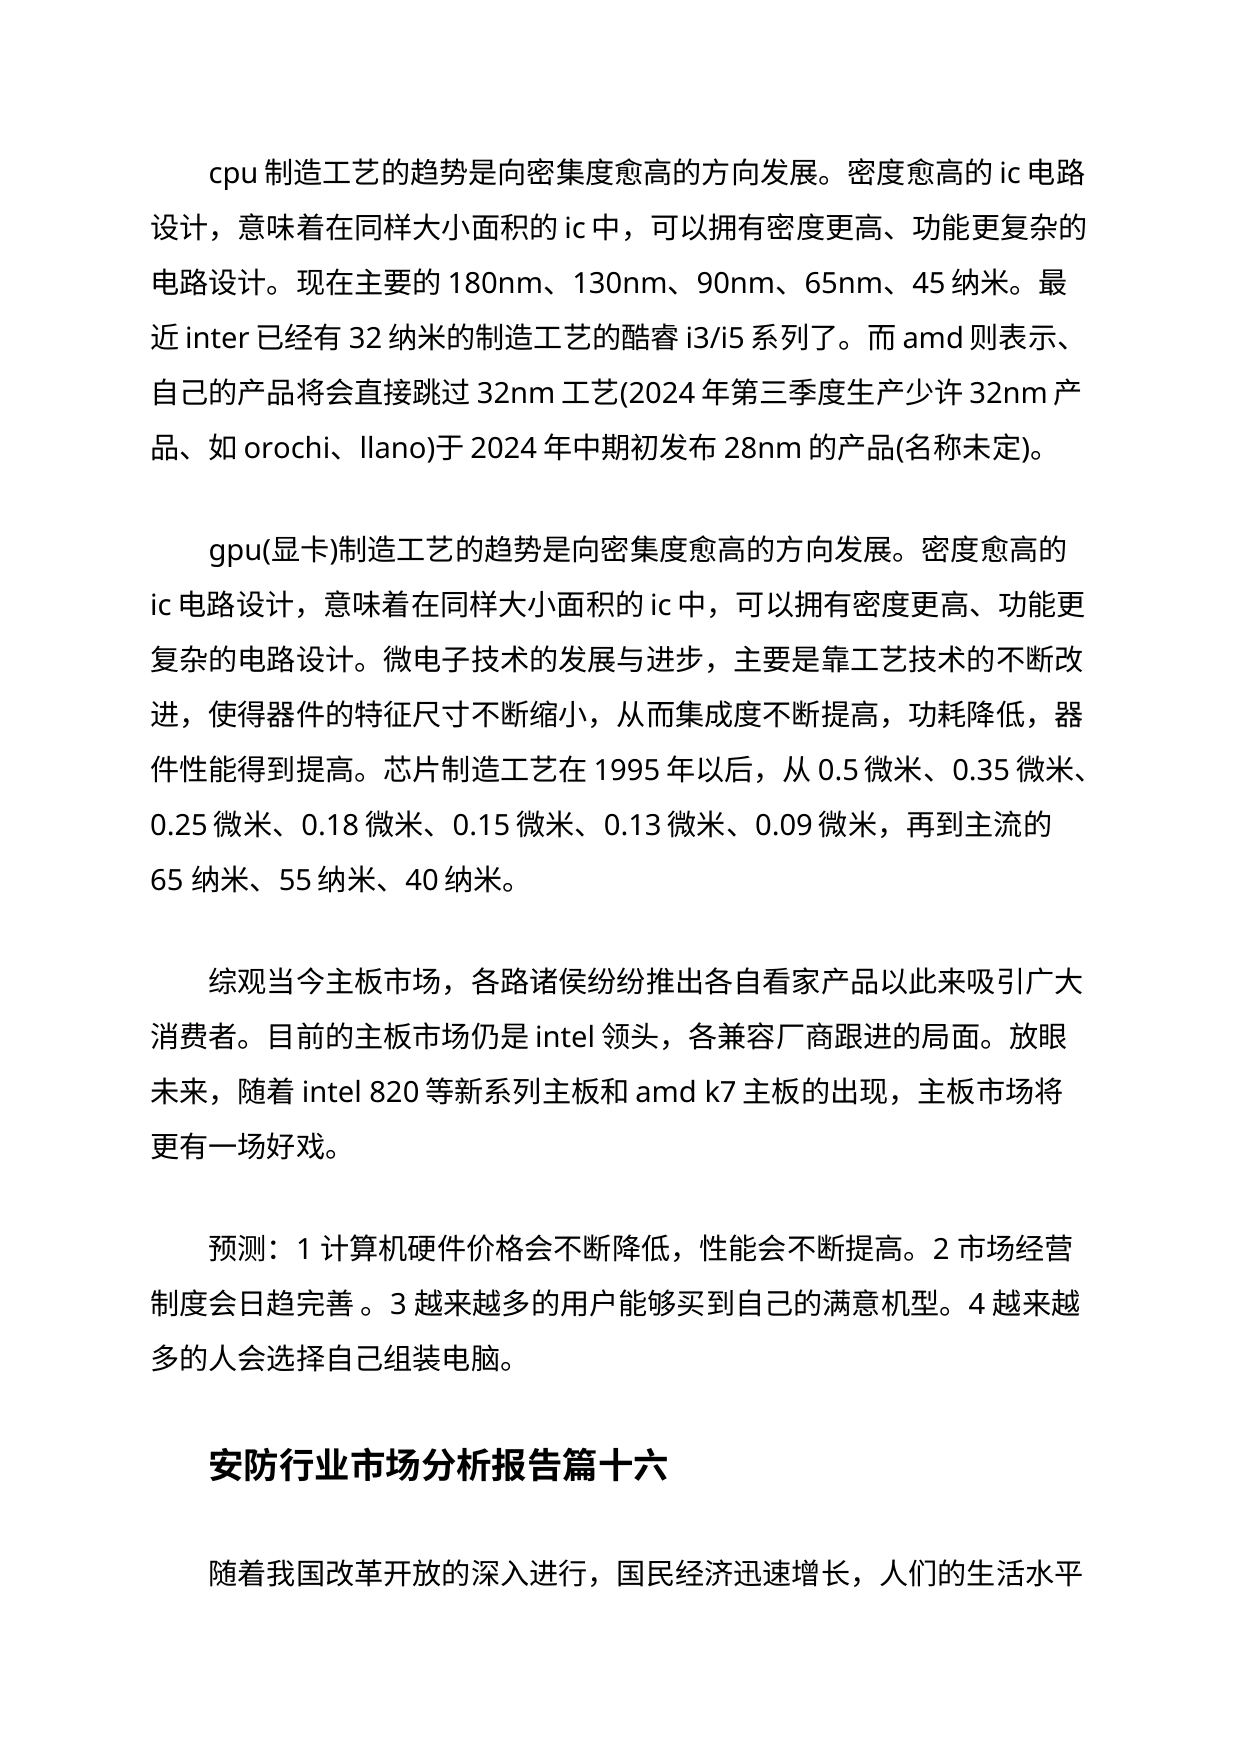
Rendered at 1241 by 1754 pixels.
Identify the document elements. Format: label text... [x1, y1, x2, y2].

text 预测：1 计算机硬件价格会不断降低，性能会不断提高。2 市场经营制度会日趋完善 。3 越来越多的用户能够买到自己的满意机型。4 越来越多的人会选择自己组装电脑。 [150, 1225, 1090, 1378]
text gpu(显卡)制造工艺的趋势是向密集度愈高的方向发展。密度愈高的ic电路设计，意味着在同样大小面积的ic中，可以拥有密度更高、功能更复杂的电路设计。微电子技术的发展与进步，主要是靠工艺技术的不断改进，使得器件的特征尺寸不断缩小，从而集成度不断提高，功耗降低，器件性能得到提高。芯片制造工艺在1995年以后，从0.5微米、0.35微米、0.25微米、0.18微米、0.15微米、0.13微米、0.09微米，再到主流的65 纳米、55纳米、40纳米。 [150, 527, 1090, 899]
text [150, 1551, 1090, 1593]
text 综观当今主板市场，各路诸侯纷纷推出各自看家产品以此来吸引广大消费者。目前的主板市场仍是intel领头，各兼容厂商跟进的局面。放眼未来，随着intel 820等新系列主板和amd k7主板的出现，主板市场将更有一场好戏。 [150, 959, 1090, 1166]
text cpu制造工艺的趋势是向密集度愈高的方向发展。密度愈高的ic电路设计，意味着在同样大小面积的ic中，可以拥有密度更高、功能更复杂的电路设计。现在主要的180nm、130nm、90nm、65nm、45纳米。最近inter已经有32纳米的制造工艺的酷睿i3/i5系列了。而amd则表示、自己的产品将会直接跳过32nm工艺(2024年第三季度生产少许32nm产品、如orochi、llano)于2024年中期初发布28nm的产品(名称未定)。 [150, 150, 1090, 467]
text 安防行业市场分析报告篇十六 [150, 1437, 1090, 1488]
